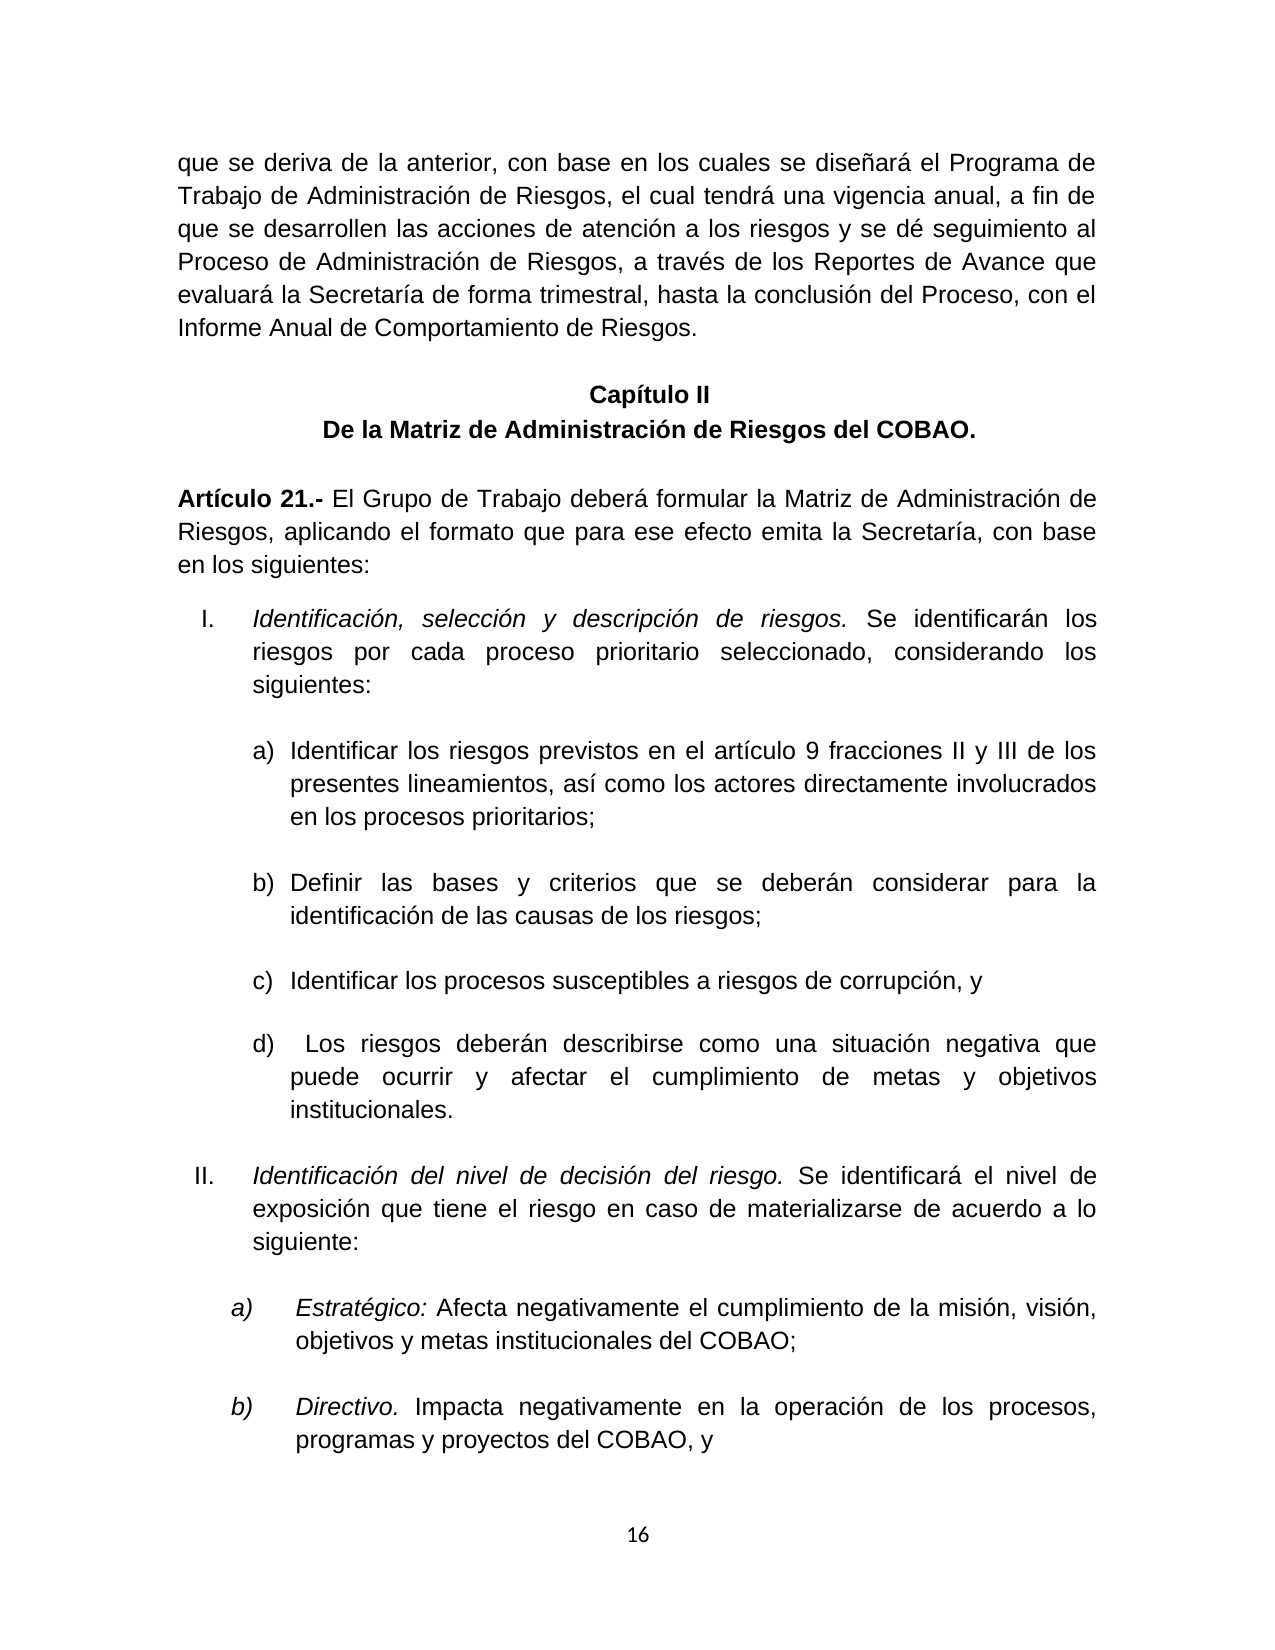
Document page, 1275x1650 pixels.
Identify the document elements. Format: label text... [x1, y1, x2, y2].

list Identificar los riesgos previstos en el artículo 9 fracciones II y III de los presentes lineamientos, así como los actores directamente involucrados en los procesos prioritarios; [252, 736, 1098, 830]
list Identificación, selección y descripción de riesgos. Se identificarán los riesgos por cada proceso prioritario seleccionado, considerando los siguientes: [215, 603, 1098, 698]
list Los riesgos deberán describirse como una situación negativa que puede ocurrir y afectar el cumplimiento de metas y objetivos institucionales. [252, 1029, 1098, 1124]
text Artículo 21.- El Grupo de Trabajo deberá formular la Matriz de Administración de Riesgos, aplicando el formato que para ese efecto emita la Secretaría, con base en los siguientes: [177, 484, 1098, 578]
list Identificación del nivel de decisión del riesgo. Se identificará el nivel de exposición que tiene el riesgo en caso de materializarse de acuerdo a lo siguiente: [215, 1161, 1098, 1256]
text Capítulo II [177, 380, 1122, 409]
list Definir las bases y criterios que se deberán considerar para la identificación de las causas de los riesgos; [252, 868, 1098, 929]
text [177, 148, 1098, 341]
list Identificar los procesos susceptibles a riesgos de corrupción, y [252, 966, 1098, 995]
text De la Matriz de Administración de Riesgos del COBAO. [177, 415, 1122, 443]
list Estratégico: Afecta negativamente el cumplimiento de la misión, visión, objetivos y metas institucionales del COBAO; [231, 1293, 1098, 1355]
list Directivo. Impacta negativamente en la operación de los procesos, programas y proyectos del COBAO, y [231, 1392, 1098, 1454]
